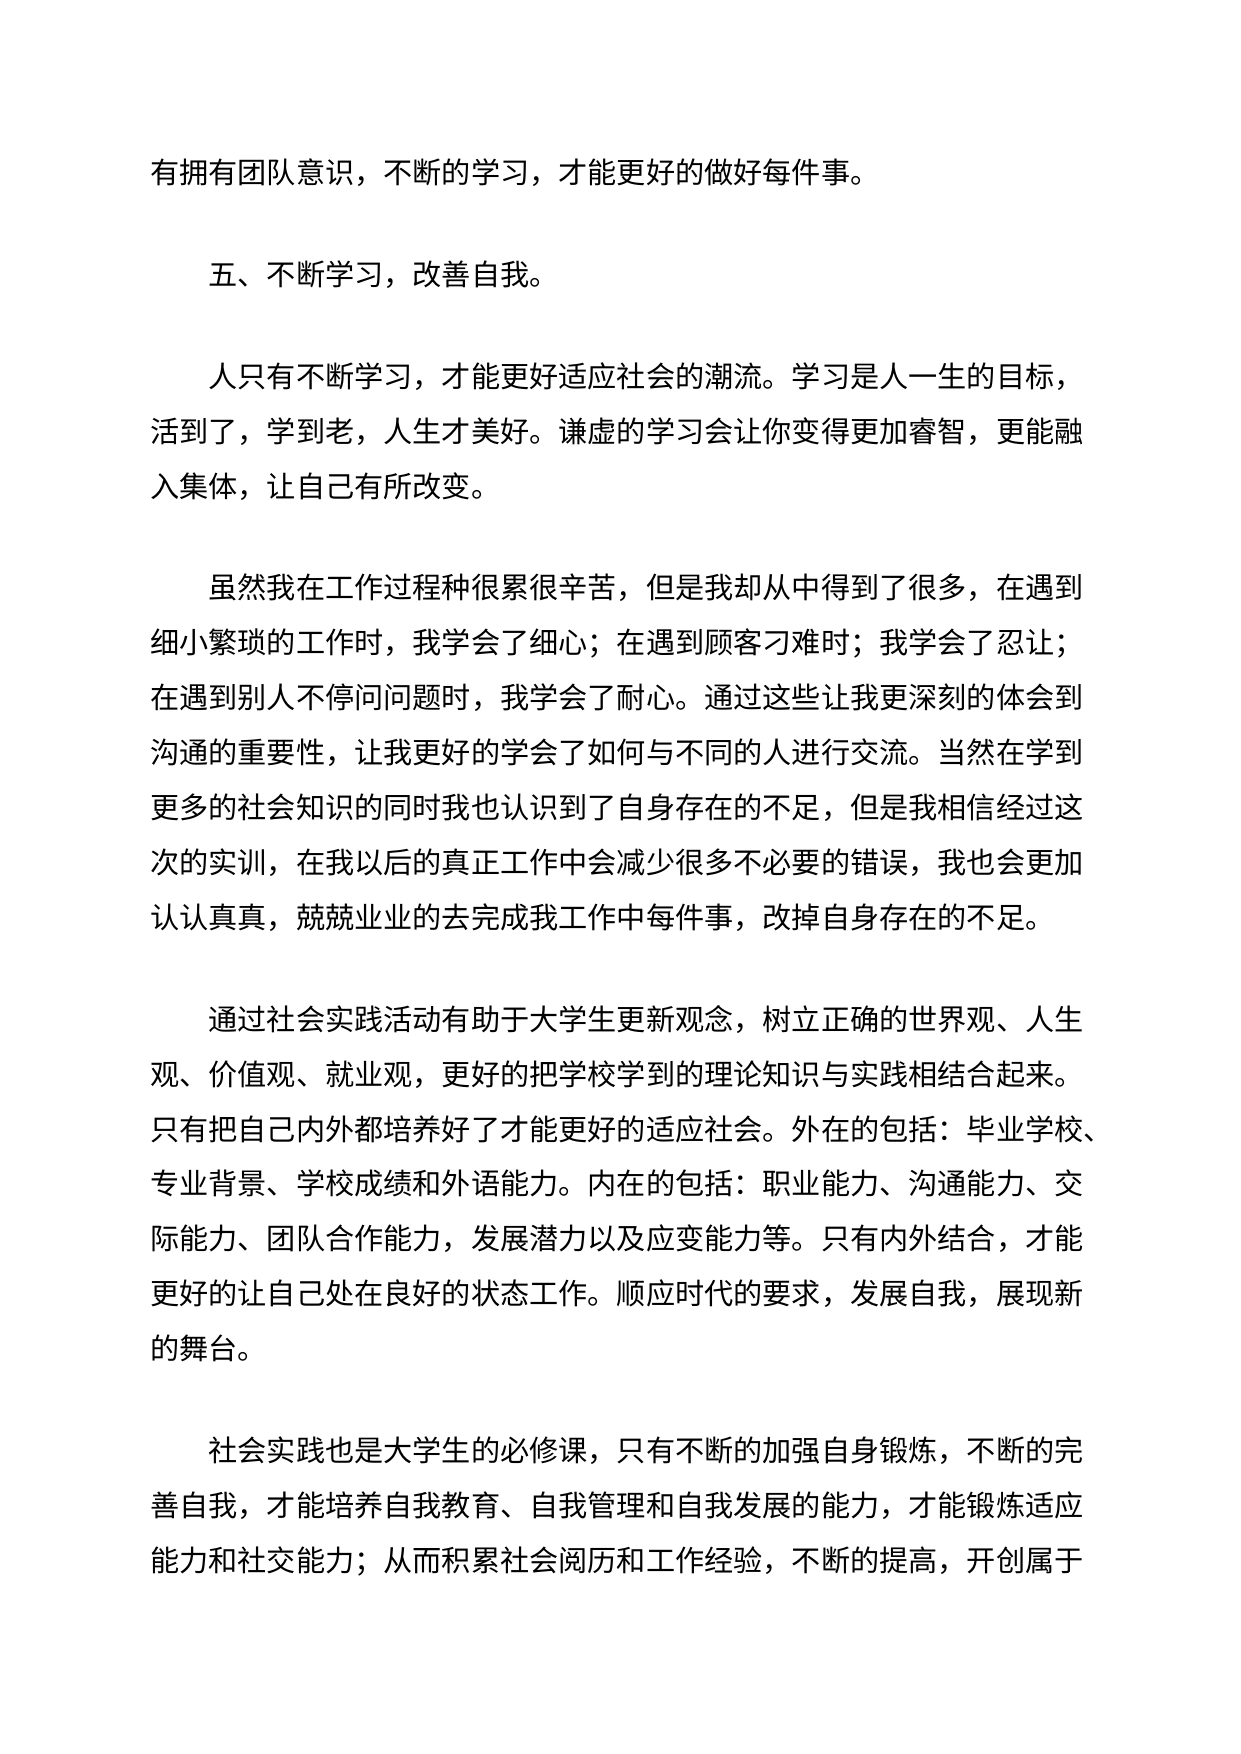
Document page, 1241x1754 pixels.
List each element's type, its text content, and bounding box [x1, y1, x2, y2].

text 人只有不断学习，才能更好适应社会的潮流。学习是人一生的目标，活到了，学到老，人生才美好。谦虚的学习会让你变得更加睿智，更能融入集体，让自己有所改变。 [150, 353, 1090, 506]
text 通过社会实践活动有助于大学生更新观念，树立正确的世界观、人生观、价值观、就业观，更好的把学校学到的理论知识与实践相结合起来。只有把自己内外都培养好了才能更好的适应社会。外在的包括：毕业学校、专业背景、学校成绩和外语能力。内在的包括：职业能力、沟通能力、交际能力、团队合作能力，发展潜力以及应变能力等。只有内外结合，才能更好的让自己处在良好的状态工作。顺应时代的要求，发展自我，展现新的舞台。 [150, 996, 1090, 1368]
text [150, 1427, 1090, 1579]
text 五、不断学习，改善自我。 [150, 252, 1090, 294]
text 虽然我在工作过程种很累很辛苦，但是我却从中得到了很多，在遇到细小繁琐的工作时，我学会了细心；在遇到顾客刁难时；我学会了忍让；在遇到别人不停问问题时，我学会了耐心。通过这些让我更深刻的体会到沟通的重要性，让我更好的学会了如何与不同的人进行交流。当然在学到更多的社会知识的同时我也认识到了自身存在的不足，但是我相信经过这次的实训，在我以后的真正工作中会减少很多不必要的错误，我也会更加认认真真，兢兢业业的去完成我工作中每件事，改掉自身存在的不足。 [150, 565, 1090, 937]
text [150, 150, 1090, 192]
